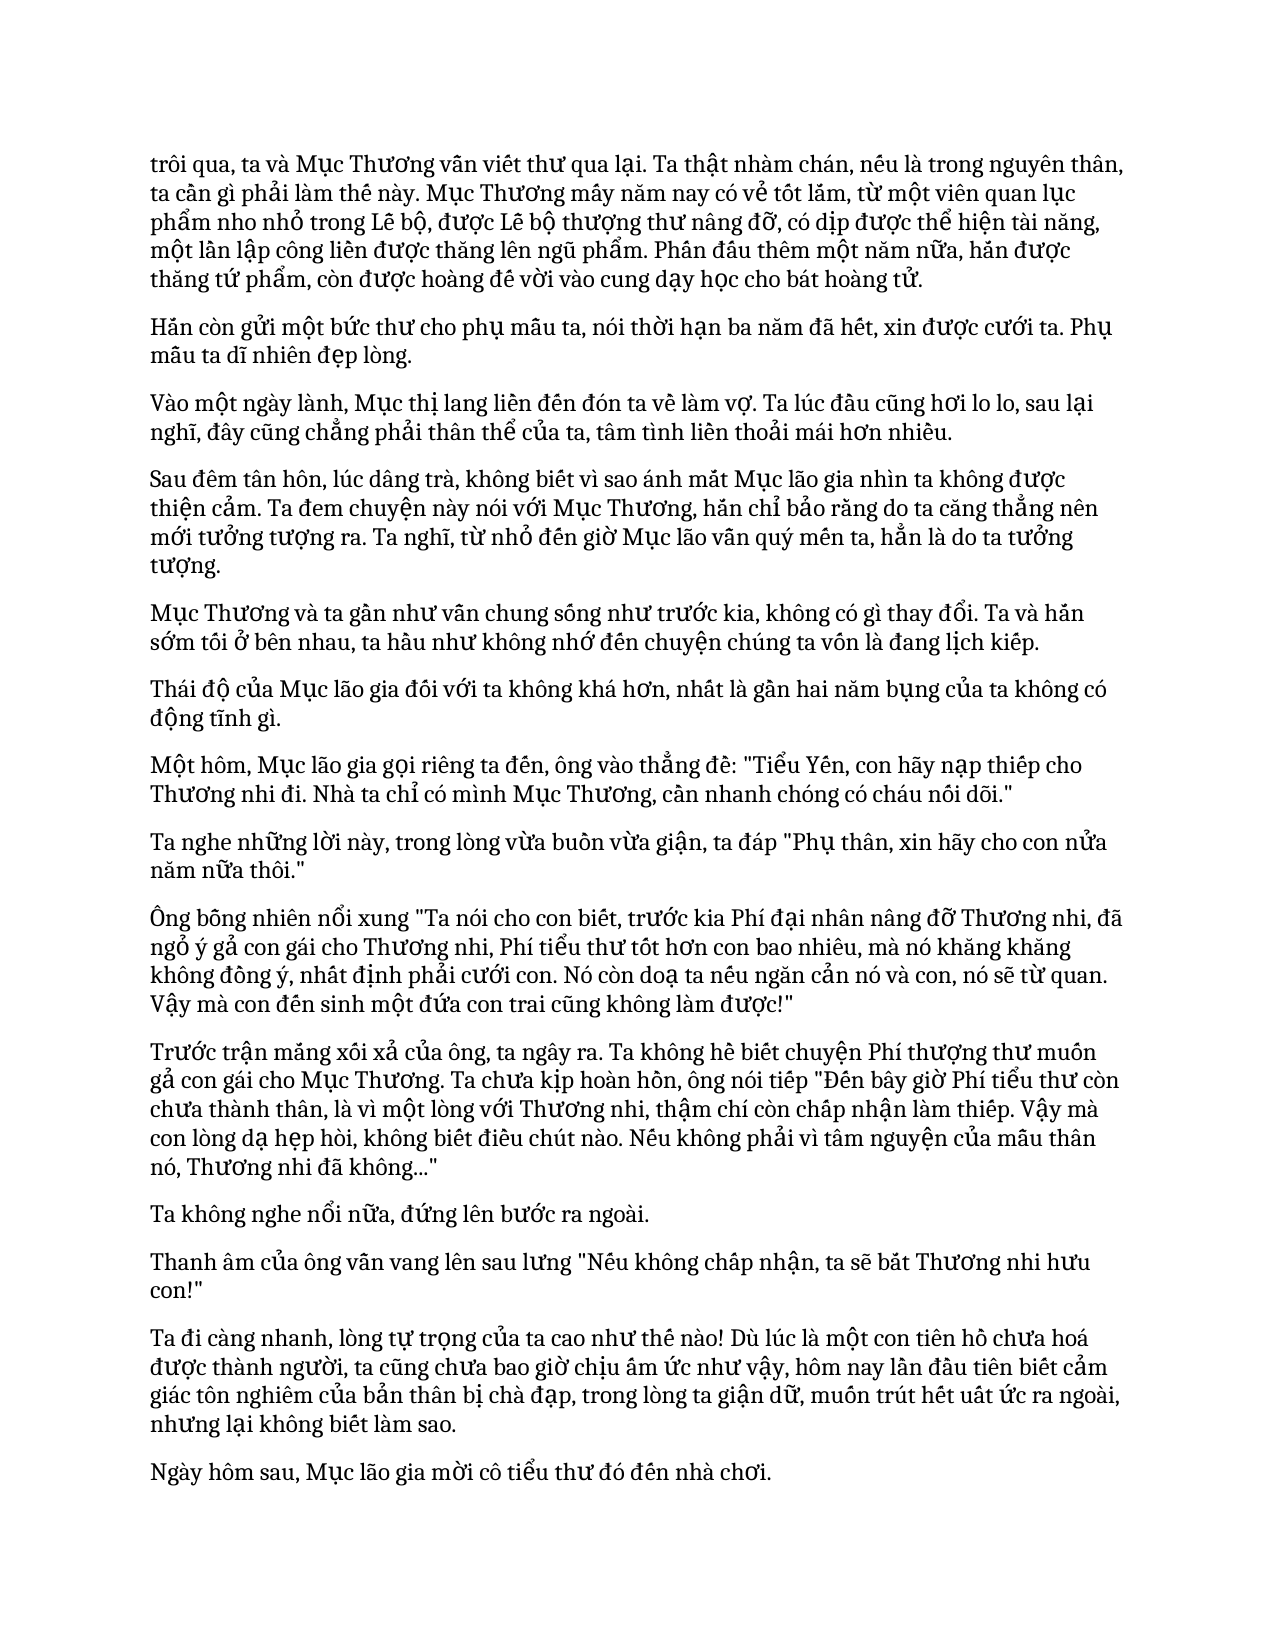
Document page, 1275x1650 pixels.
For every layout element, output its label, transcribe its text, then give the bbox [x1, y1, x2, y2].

text Ta nghe những lời này, trong lòng vừa buồn vừa giận, ta đáp "Phụ thân, xin hãy cho con nửa năm nữa thôi." [150, 827, 1125, 885]
text Thái độ của Mục lão gia đối với ta không khá hơn, nhất là gần hai năm bụng của ta không có động tĩnh gì. [150, 675, 1125, 732]
text Thanh âm của ông vẫn vang lên sau lưng "Nếu không chấp nhận, ta sẽ bắt Thương nhi hưu con!" [150, 1247, 1125, 1305]
text Một hôm, Mục lão gia gọi riêng ta đến, ông vào thẳng đề: "Tiểu Yến, con hãy nạp thiếp cho Thương nhi đi. Nhà ta chỉ có mình Mục Thương, cần nhanh chóng có cháu nối dõi." [150, 751, 1125, 809]
text Trước trận mắng xối xả của ông, ta ngây ra. Ta không hề biết chuyện Phí thượng thư muốn gả con gái cho Mục Thương. Ta chưa kịp hoàn hồn, ông nói tiếp "Đến bây giờ Phí tiểu thư còn chưa thành thân, là vì một lòng với Thương nhi, thậm chí còn chấp nhận làm thiếp. Vậy mà con lòng dạ hẹp hòi, không biết điều chút nào. Nếu không phải vì tâm nguyện của mẫu thân nó, Thương nhi đã không..." [150, 1037, 1125, 1181]
text Sau đêm tân hôn, lúc dâng trà, không biết vì sao ánh mắt Mục lão gia nhìn ta không được thiện cảm. Ta đem chuyện này nói với Mục Thương, hắn chỉ bảo rằng do ta căng thẳng nên mới tưởng tượng ra. Ta nghĩ, từ nhỏ đến giờ Mục lão vẫn quý mến ta, hẳn là do ta tưởng tượng. [150, 465, 1125, 580]
text Hắn còn gửi một bức thư cho phụ mẫu ta, nói thời hạn ba năm đã hết, xin được cưới ta. Phụ mẫu ta dĩ nhiên đẹp lòng. [150, 312, 1125, 370]
text Ta đi càng nhanh, lòng tự trọng của ta cao như thế nào! Dù lúc là một con tiên hồ chưa hoá được thành người, ta cũng chưa bao giờ chịu ấm ức như vậy, hôm nay lần đầu tiên biết cảm giác tôn nghiêm của bản thân bị chà đạp, trong lòng ta giận dữ, muốn trút hết uất ức ra ngoài, nhưng lại không biết làm sao. [150, 1324, 1125, 1439]
text Vào một ngày lành, Mục thị lang liền đến đón ta về làm vợ. Ta lúc đầu cũng hơi lo lo, sau lại nghĩ, đây cũng chẳng phải thân thể của ta, tâm tình liền thoải mái hơn nhiều. [150, 389, 1125, 446]
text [150, 150, 1125, 294]
text Ngày hôm sau, Mục lão gia mời cô tiểu thư đó đến nhà chơi. [150, 1457, 1125, 1486]
text Ta không nghe nổi nữa, đứng lên bước ra ngoài. [150, 1200, 1125, 1229]
text Ông bỗng nhiên nổi xung "Ta nói cho con biết, trước kia Phí đại nhân nâng đỡ Thương nhi, đã ngỏ ý gả con gái cho Thương nhi, Phí tiểu thư tốt hơn con bao nhiêu, mà nó khăng khăng không đồng ý, nhất định phải cưới con. Nó còn doạ ta nếu ngăn cản nó và con, nó sẽ từ quan. Vậy mà con đến sinh một đứa con trai cũng không làm được!" [150, 904, 1125, 1019]
text Mục Thương và ta gần như vẫn chung sống như trước kia, không có gì thay đổi. Ta và hắn sớm tối ở bên nhau, ta hầu như không nhớ đến chuyện chúng ta vốn là đang lịch kiếp. [150, 599, 1125, 656]
